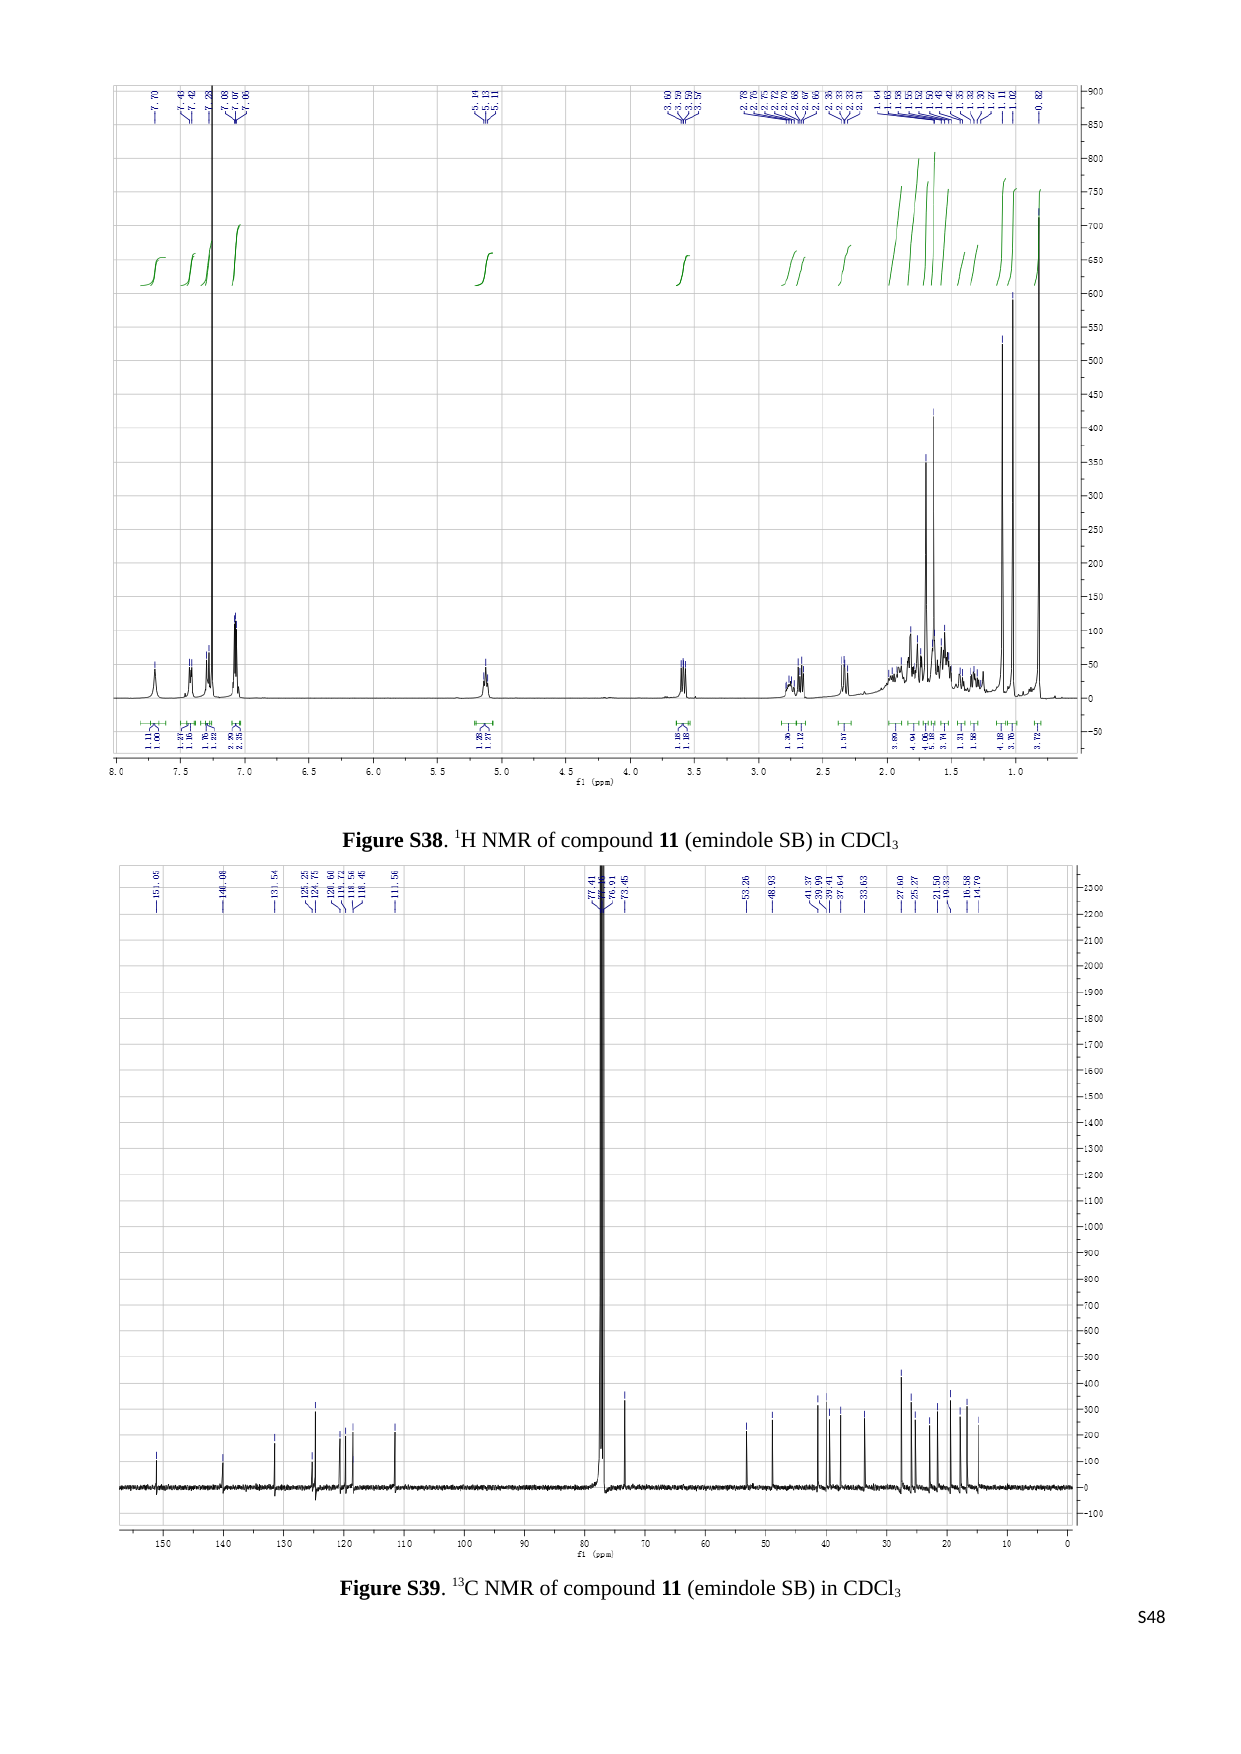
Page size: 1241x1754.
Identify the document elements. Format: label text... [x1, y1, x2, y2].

picture [110, 856, 1131, 1569]
picture [104, 76, 1136, 797]
text Figure S39. 13C NMR of compound 11 (emindole SB) in CDCl3 [75, 1571, 1165, 1604]
text Figure S38. 1H NMR of compound 11 (emindole SB) in CDCl3 [75, 824, 1165, 856]
